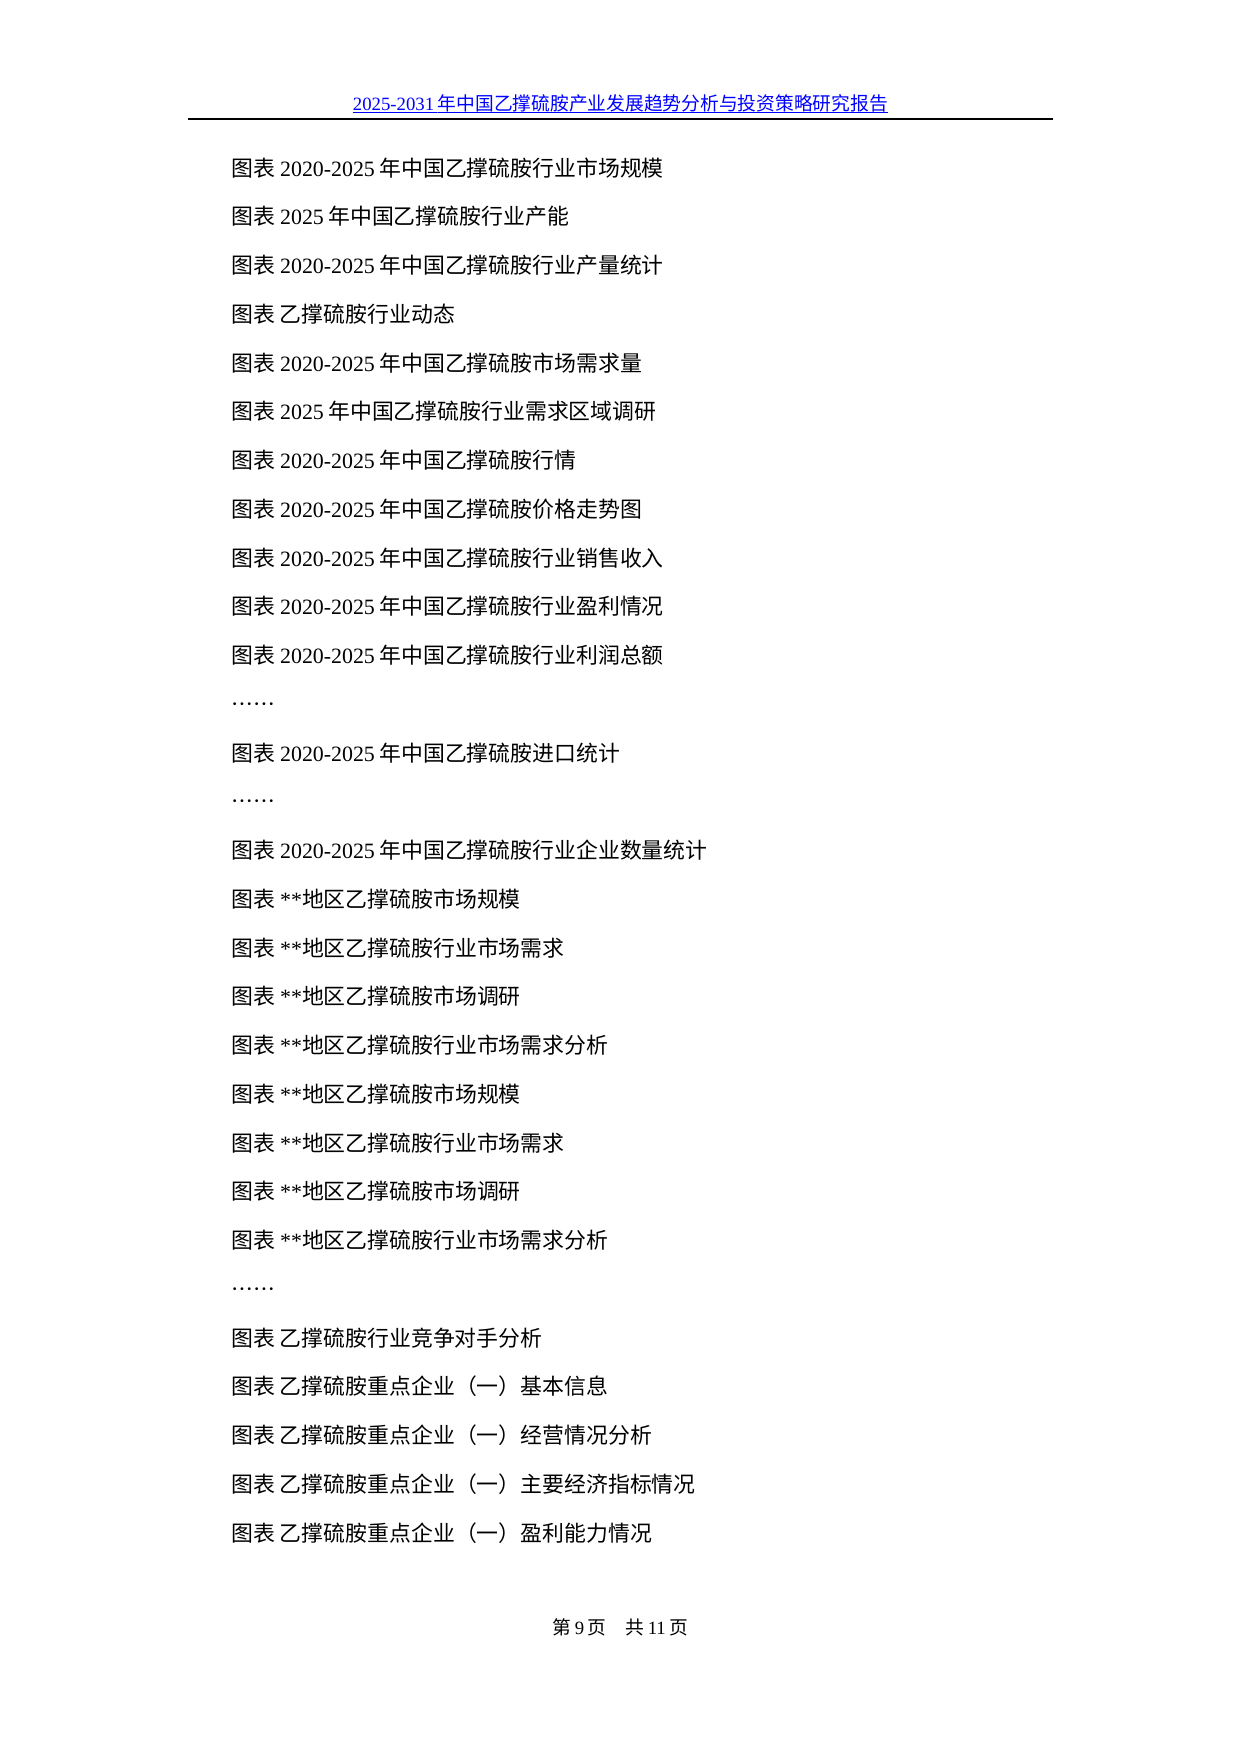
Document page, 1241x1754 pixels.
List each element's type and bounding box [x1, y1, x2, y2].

text [187, 150, 1053, 1548]
